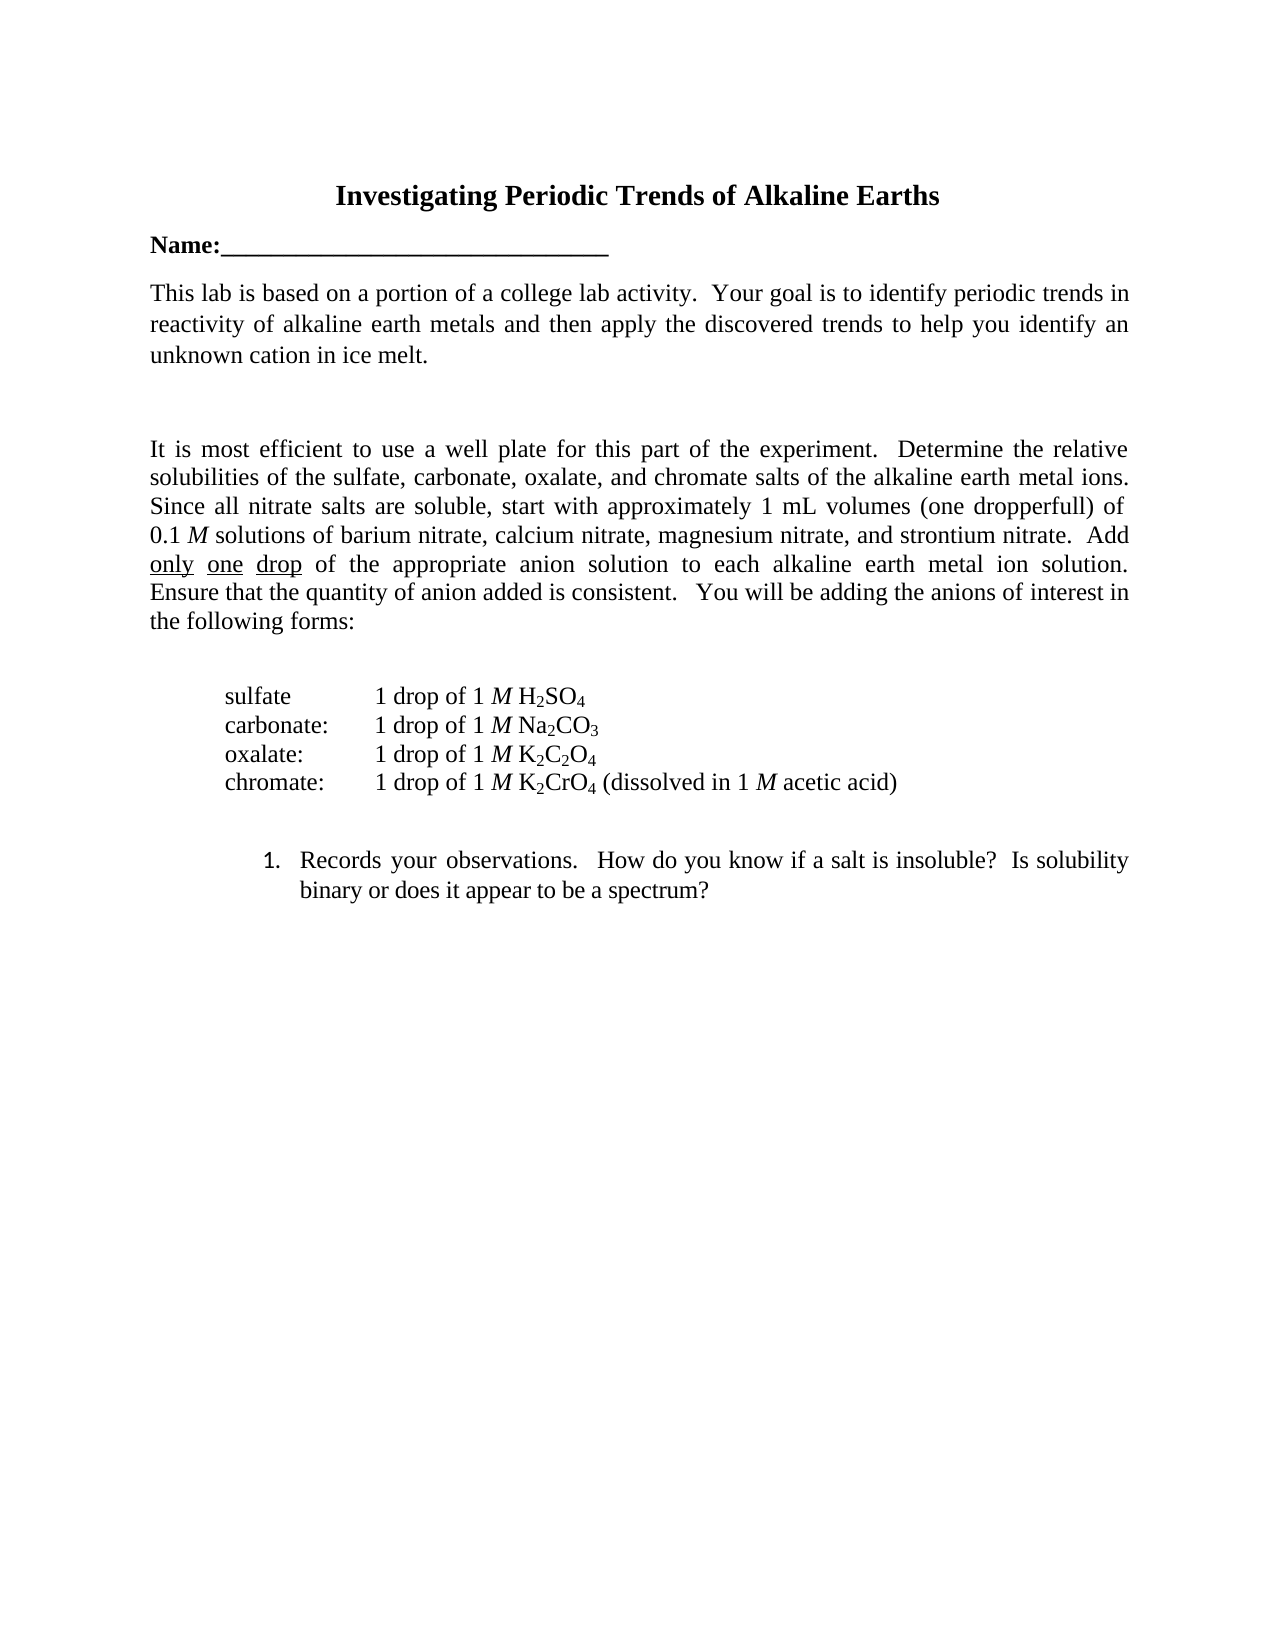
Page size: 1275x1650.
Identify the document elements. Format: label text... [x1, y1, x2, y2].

list Records your observations. How do you know if a salt is insoluble? Is solubility binary or does it appear to be a spectrum? [262, 844, 1129, 903]
text This lab is based on a portion of a college lab activity. Your goal is to identify periodic trends in reactivity of alkaline earth metals and then apply the discovered trends to help you identify an unknown cation in ice melt. [150, 278, 1131, 369]
text Name:_______________________________ [150, 230, 1131, 259]
text 0.1 M solutions of barium nitrate, calcium nitrate, magnesium nitrate, and strontium nitrate. Add only one drop of the appropriate anion solution to each alkaline earth metal ion solution. Ensure that the quantity of anion added is consistent. You will be adding the anions of interest in the following forms: [149, 520, 1129, 635]
text Investigating Periodic Trends of Alkaline Earths [157, 178, 1118, 211]
text It is most efficient to use a well plate for this part of the experiment. Determine the relative solubilities of the sulfate, carbonate, oxalate, and chromate salts of the alkaline earth metal ions. Since all nitrate salts are soluble, start with approximately 1 mL volumes (one dropperfull) of [149, 434, 1129, 520]
text sulfate 1 drop of 1 M H2SO4 carbonate: 1 drop of 1 M Na2CO3 oxalate: 1 drop of 1 M K2C2O4 [224, 681, 604, 768]
text chromate: 1 drop of 1 M K2CrO4 (dissolved in 1 M acetic acid) [224, 768, 902, 797]
